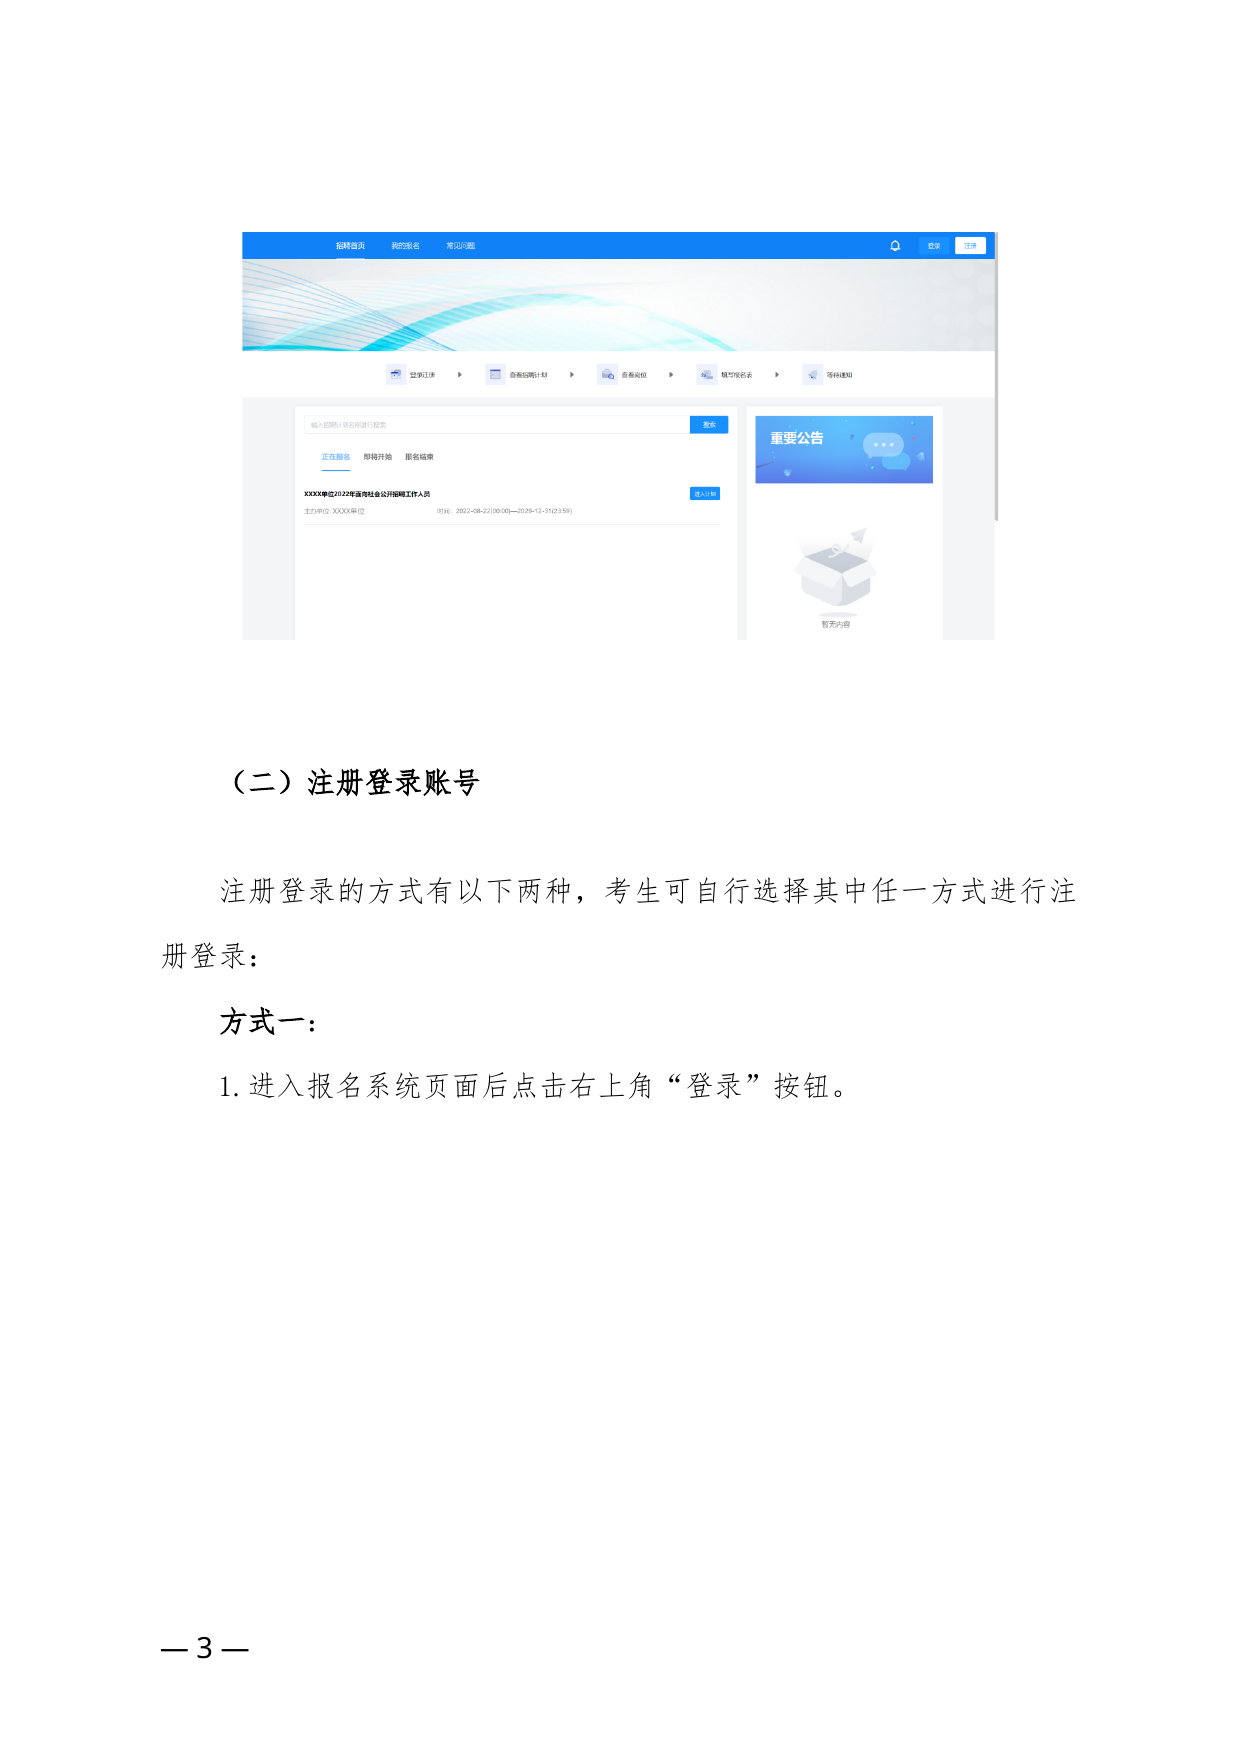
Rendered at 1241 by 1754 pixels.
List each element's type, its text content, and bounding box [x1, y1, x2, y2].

text 1.进入报名系统页面后点击右上角“登录”按钮。 [159, 1051, 1081, 1116]
subtitle （二）注册登录账号 [159, 747, 1081, 812]
picture [242, 232, 999, 640]
text 注册登录的方式有以下两种，考生可自行选择其中任一方式进行注册登录： [159, 856, 1081, 986]
text 方式一： [159, 986, 1081, 1051]
